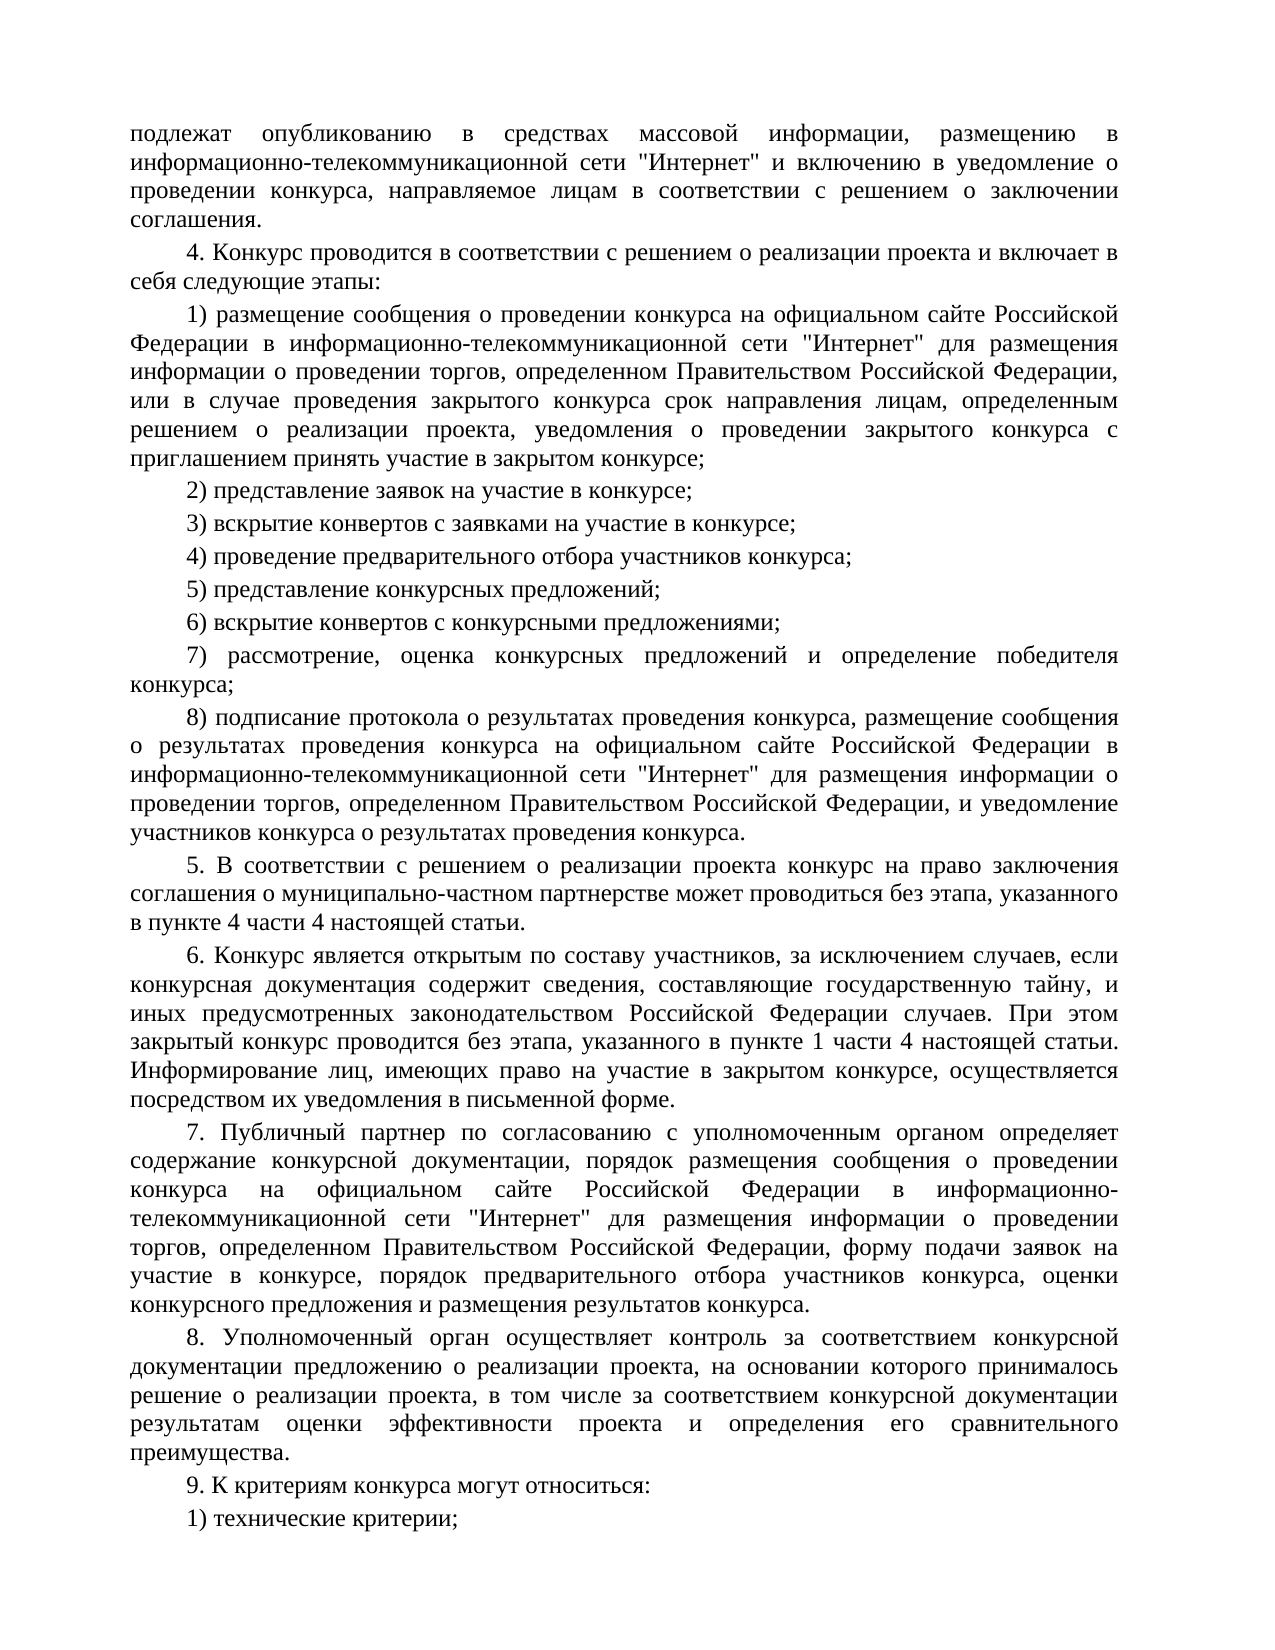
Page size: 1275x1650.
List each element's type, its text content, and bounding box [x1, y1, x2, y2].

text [130, 118, 1119, 233]
text 5) представление конкурсных предложений; [130, 574, 1119, 603]
text 4. Конкурс проводится в соответствии с решением о реализации проекта и включает в себя следующие этапы: [130, 237, 1119, 295]
text 7) рассмотрение, оценка конкурсных предложений и определение победителя конкурса; [130, 640, 1119, 698]
text 2) представление заявок на участие в конкурсе; [130, 476, 1119, 504]
text 7. Публичный партнер по согласованию с уполномоченным органом определяет содержание конкурсной документации, порядок размещения сообщения о проведении конкурса на официальном сайте Российской Федерации в информационно-телекоммуникационной сети "Интернет" для размещения информации о проведении торгов, определенном Правительством Российской Федерации, форму подачи заявок на участие в конкурсе, порядок предварительного отбора участников конкурса, оценки конкурсного предложения и размещения результатов конкурса. [130, 1117, 1119, 1318]
text 5. В соответствии с решением о реализации проекта конкурс на право заключения соглашения о муниципально-частном партнерстве может проводиться без этапа, указанного в пункте 4 части 4 настоящей статьи. [130, 850, 1119, 936]
text 4) проведение предварительного отбора участников конкурса; [130, 541, 1119, 570]
text 3) вскрытие конвертов с заявками на участие в конкурсе; [130, 508, 1119, 537]
text 8. Уполномоченный орган осуществляет контроль за соответствием конкурсной документации предложению о реализации проекта, на основании которого принималось решение о реализации проекта, в том числе за соответствием конкурсной документации результатам оценки эффективности проекта и определения его сравнительного преимущества. [130, 1322, 1119, 1466]
text 6) вскрытие конвертов с конкурсными предложениями; [130, 607, 1119, 636]
text 1) размещение сообщения о проведении конкурса на официальном сайте Российской Федерации в информационно-телекоммуникационной сети "Интернет" для размещения информации о проведении торгов, определенном Правительством Российской Федерации, или в случае проведения закрытого конкурса срок направления лицам, определенным решением о реализации проекта, уведомления о проведении закрытого конкурса с приглашением принять участие в закрытом конкурсе; [130, 299, 1119, 471]
text 6. Конкурс является открытым по составу участников, за исключением случаев, если конкурсная документация содержит сведения, составляющие государственную тайну, и иных предусмотренных законодательством Российской Федерации случаев. При этом закрытый конкурс проводится без этапа, указанного в пункте 1 части 4 настоящей статьи. Информирование лиц, имеющих право на участие в закрытом конкурсе, осуществляется посредством их уведомления в письменной форме. [130, 940, 1119, 1113]
text 1) технические критерии; [130, 1503, 1119, 1532]
text 9. К критериям конкурса могут относиться: [130, 1470, 1119, 1499]
text 8) подписание протокола о результатах проведения конкурса, размещение сообщения о результатах проведения конкурса на официальном сайте Российской Федерации в информационно-телекоммуникационной сети "Интернет" для размещения информации о проведении торгов, определенном Правительством Российской Федерации, и уведомление участников конкурса о результатах проведения конкурса. [130, 702, 1119, 846]
